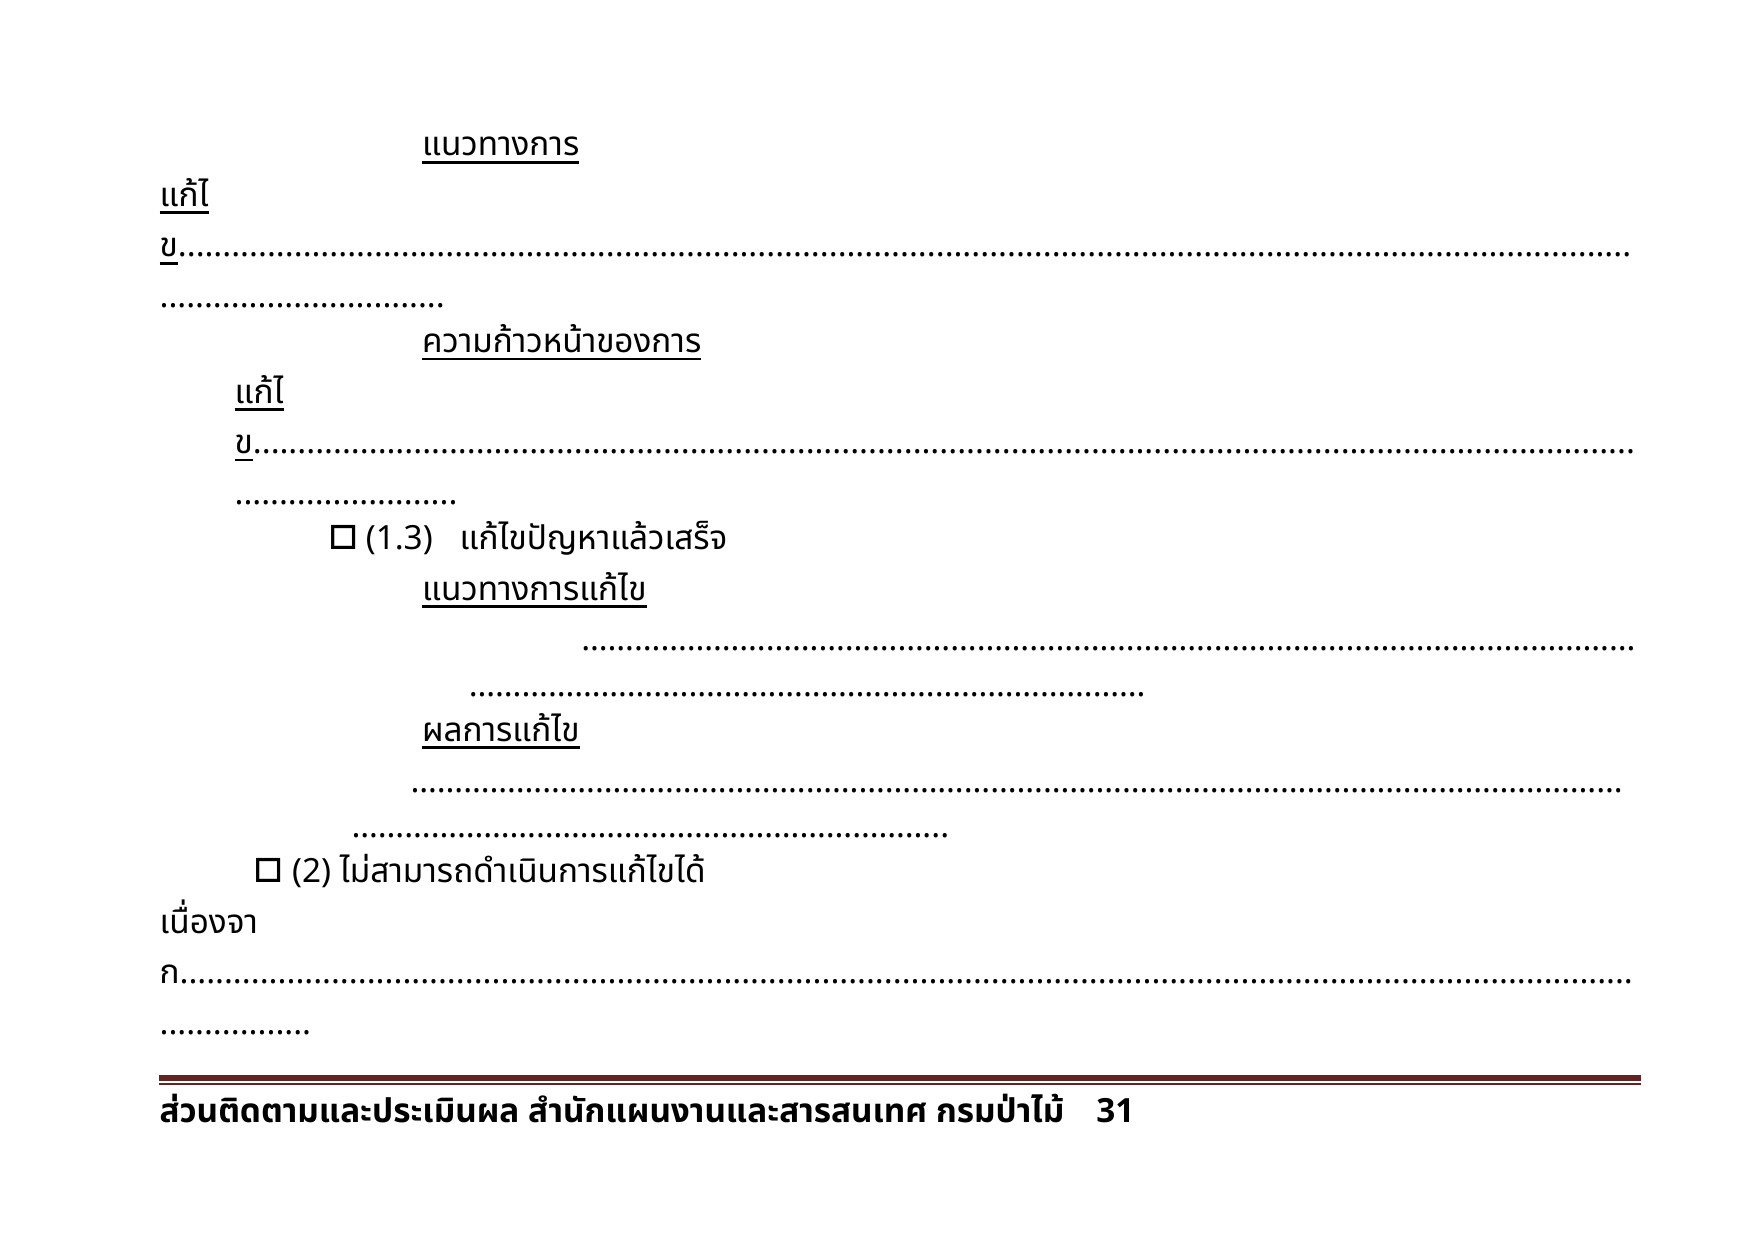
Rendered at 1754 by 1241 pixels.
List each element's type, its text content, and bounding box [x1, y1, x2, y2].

list ผลการแก้ไข …………………………………………………………………………………………………………………………………………………………………………………….. [351, 706, 1641, 847]
text แนวทางการแก้ไข................................................................................................................................................................................................... [159, 120, 1641, 317]
list แนวทางการแก้ไข ………………………………………………………………………………………………………………………………..…………………………………………… [422, 565, 1641, 706]
text (2) ไม่สามารถดำเนินการแก้ไขได้ เนื่องจาก.................................................................................................................................................................................... [159, 847, 1641, 1044]
text (1.3) แก้ไขปัญหาแล้วเสร็จ [307, 514, 1641, 565]
list ความก้าวหน้าของการแก้ไข.................................................................................................................................................................................... [234, 317, 1641, 514]
